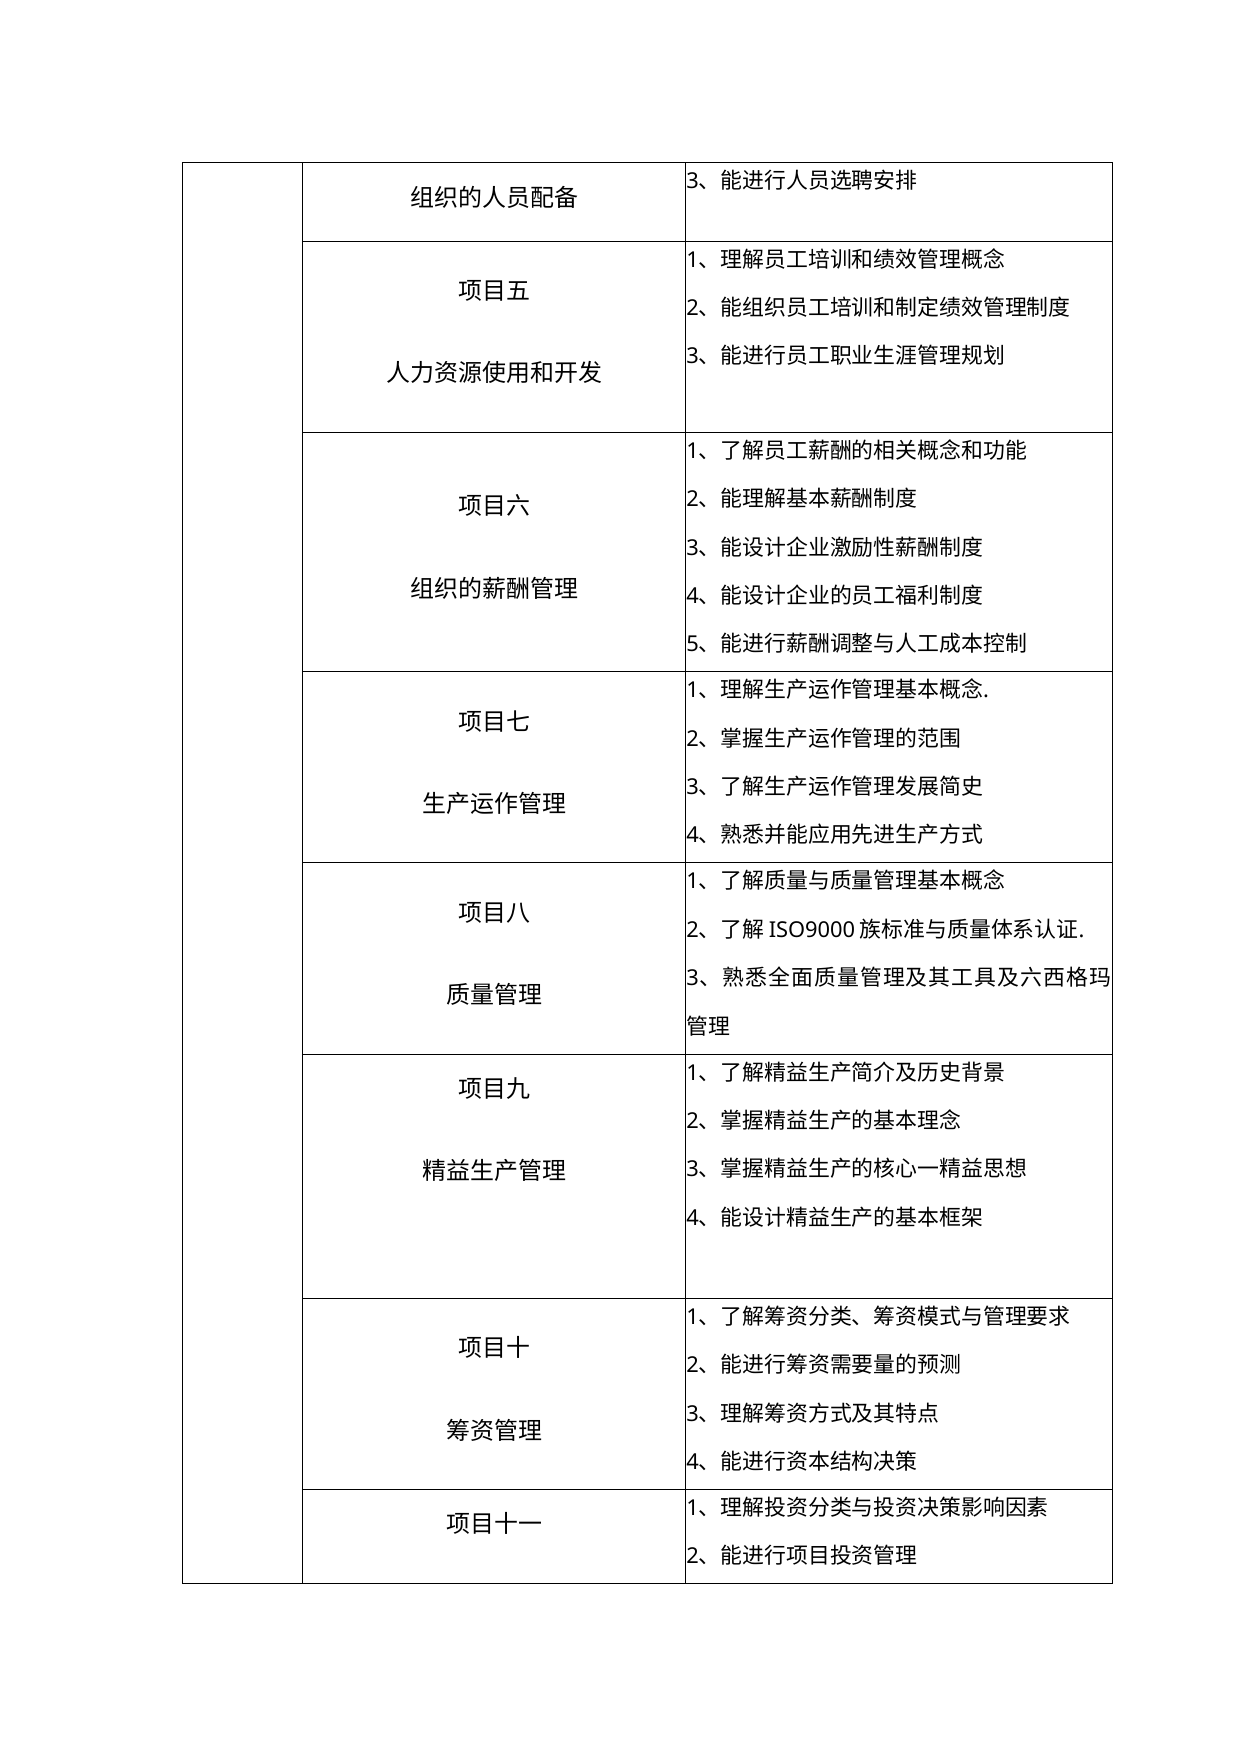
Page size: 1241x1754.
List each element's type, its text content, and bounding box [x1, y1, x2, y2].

table_cell 项目九 精益生产管理 [303, 1055, 685, 1298]
table_cell 1、了解员工薪酬的相关概念和功能 2、能理解基本薪酬制度 3、能设计企业激励性薪酬制度 4、能设计企业的员工福利制度 5、能进行薪酬调整与人工成本控制 [686, 433, 1112, 671]
table_cell 项目八 质量管理 [303, 863, 685, 1053]
table_cell 项目十 筹资管理 [303, 1299, 685, 1489]
table_cell 1、了解精益生产简介及历史背景 2、掌握精益生产的基本理念 3、掌握精益生产的核心一精益思想 4、能设计精益生产的基本框架 [686, 1055, 1112, 1298]
table_cell 项目七 生产运作管理 [303, 672, 685, 862]
table_cell 项目六 组织的薪酬管理 [303, 433, 685, 671]
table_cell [686, 163, 1112, 241]
table_cell 1、理解员工培训和绩效管理概念 2、能组织员工培训和制定绩效管理制度 3、能进行员工职业生涯管理规划 [686, 242, 1112, 432]
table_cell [686, 1490, 1112, 1583]
table_cell 1、理解生产运作管理基本概念. 2、掌握生产运作管理的范围 3、了解生产运作管理发展简史 4、熟悉并能应用先进生产方式 [686, 672, 1112, 862]
table_cell 项目五 人力资源使用和开发 [303, 242, 685, 432]
table_cell 1、了解质量与质量管理基本概念 2、了解ISO9000族标准与质量体系认证. 3、熟悉全面质量管理及其工具及六西格玛管理 [686, 863, 1112, 1053]
table_cell 1、了解筹资分类、筹资模式与管理要求 2、能进行筹资需要量的预测 3、理解筹资方式及其特点 4、能进行资本结构决策 [686, 1299, 1112, 1489]
table_cell 项目四 组织的人员配备 [303, 163, 685, 241]
table_cell 项目十一 投资管理 [303, 1490, 685, 1583]
